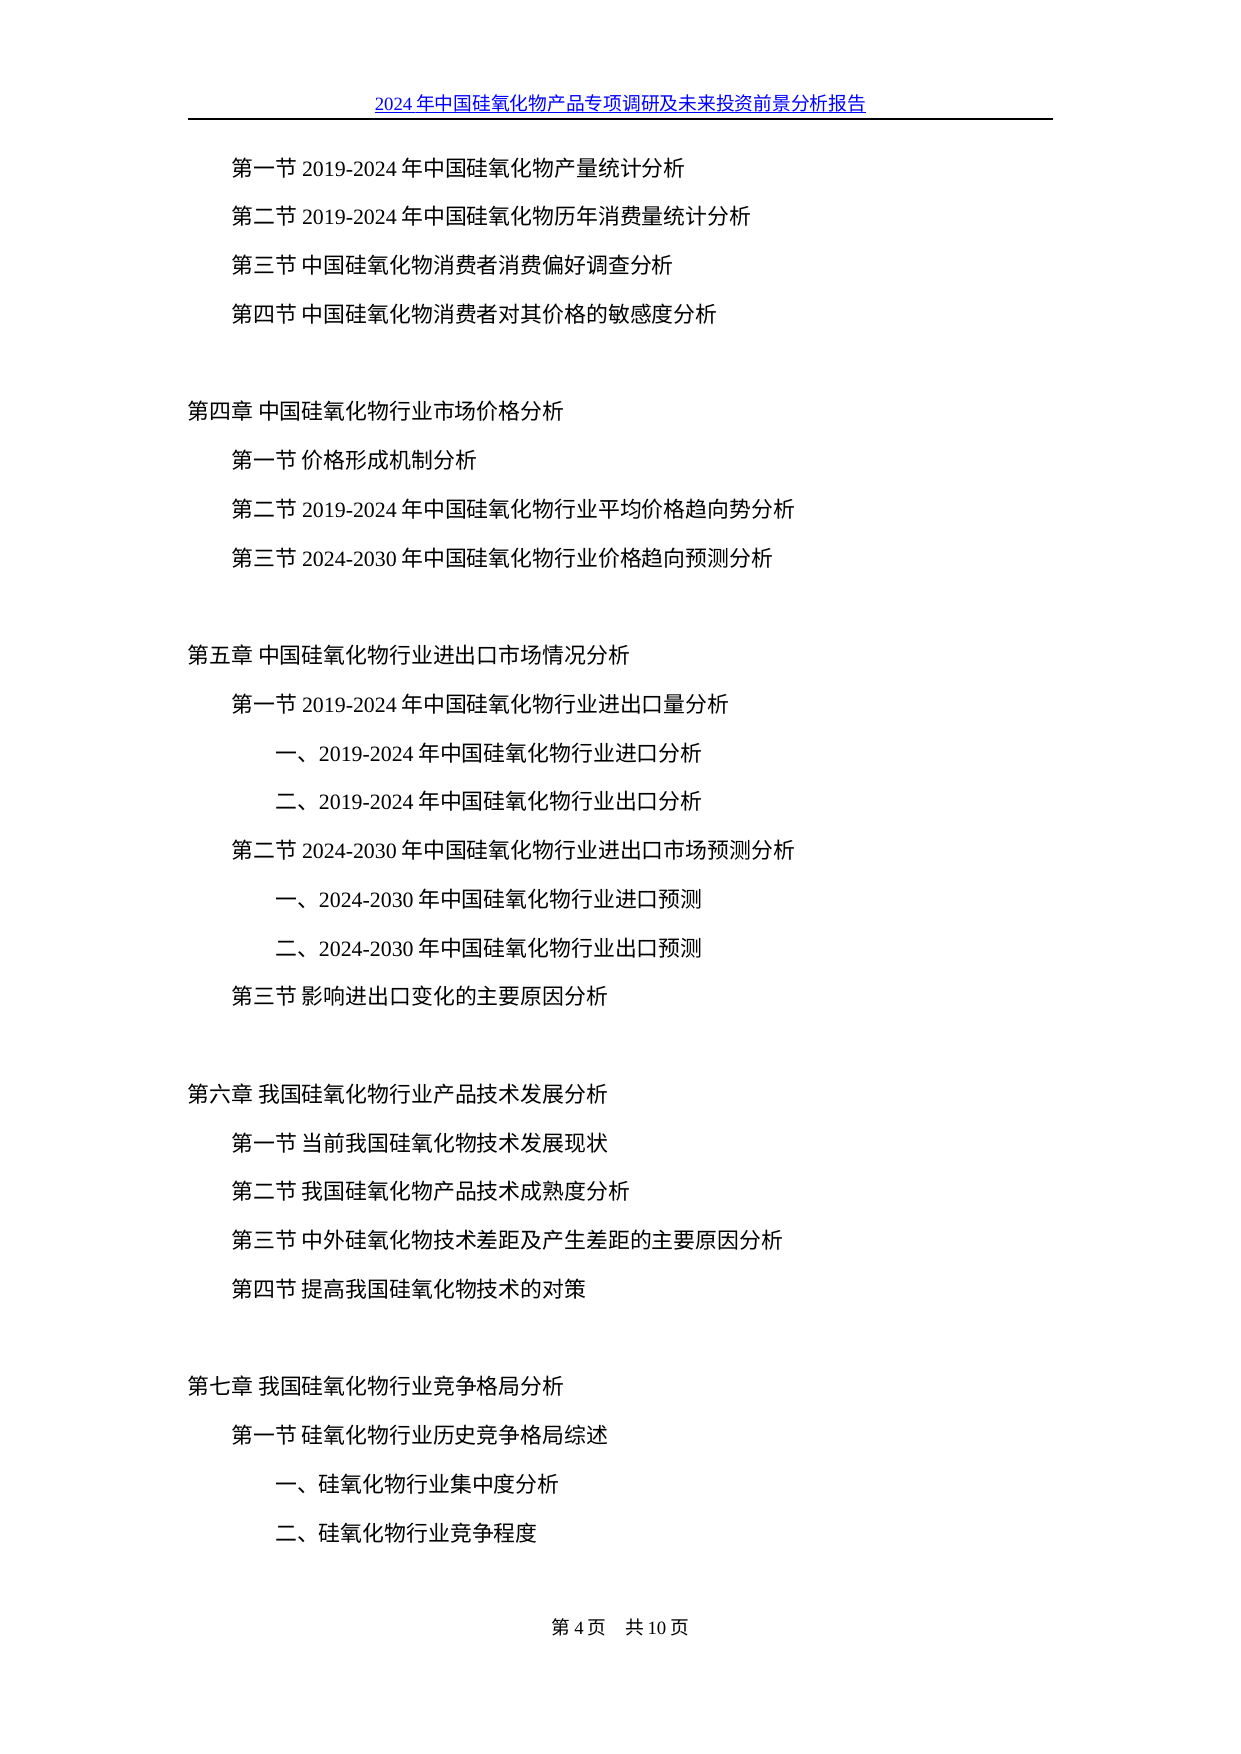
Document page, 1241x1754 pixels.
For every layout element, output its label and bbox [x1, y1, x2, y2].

text [187, 150, 1053, 1548]
